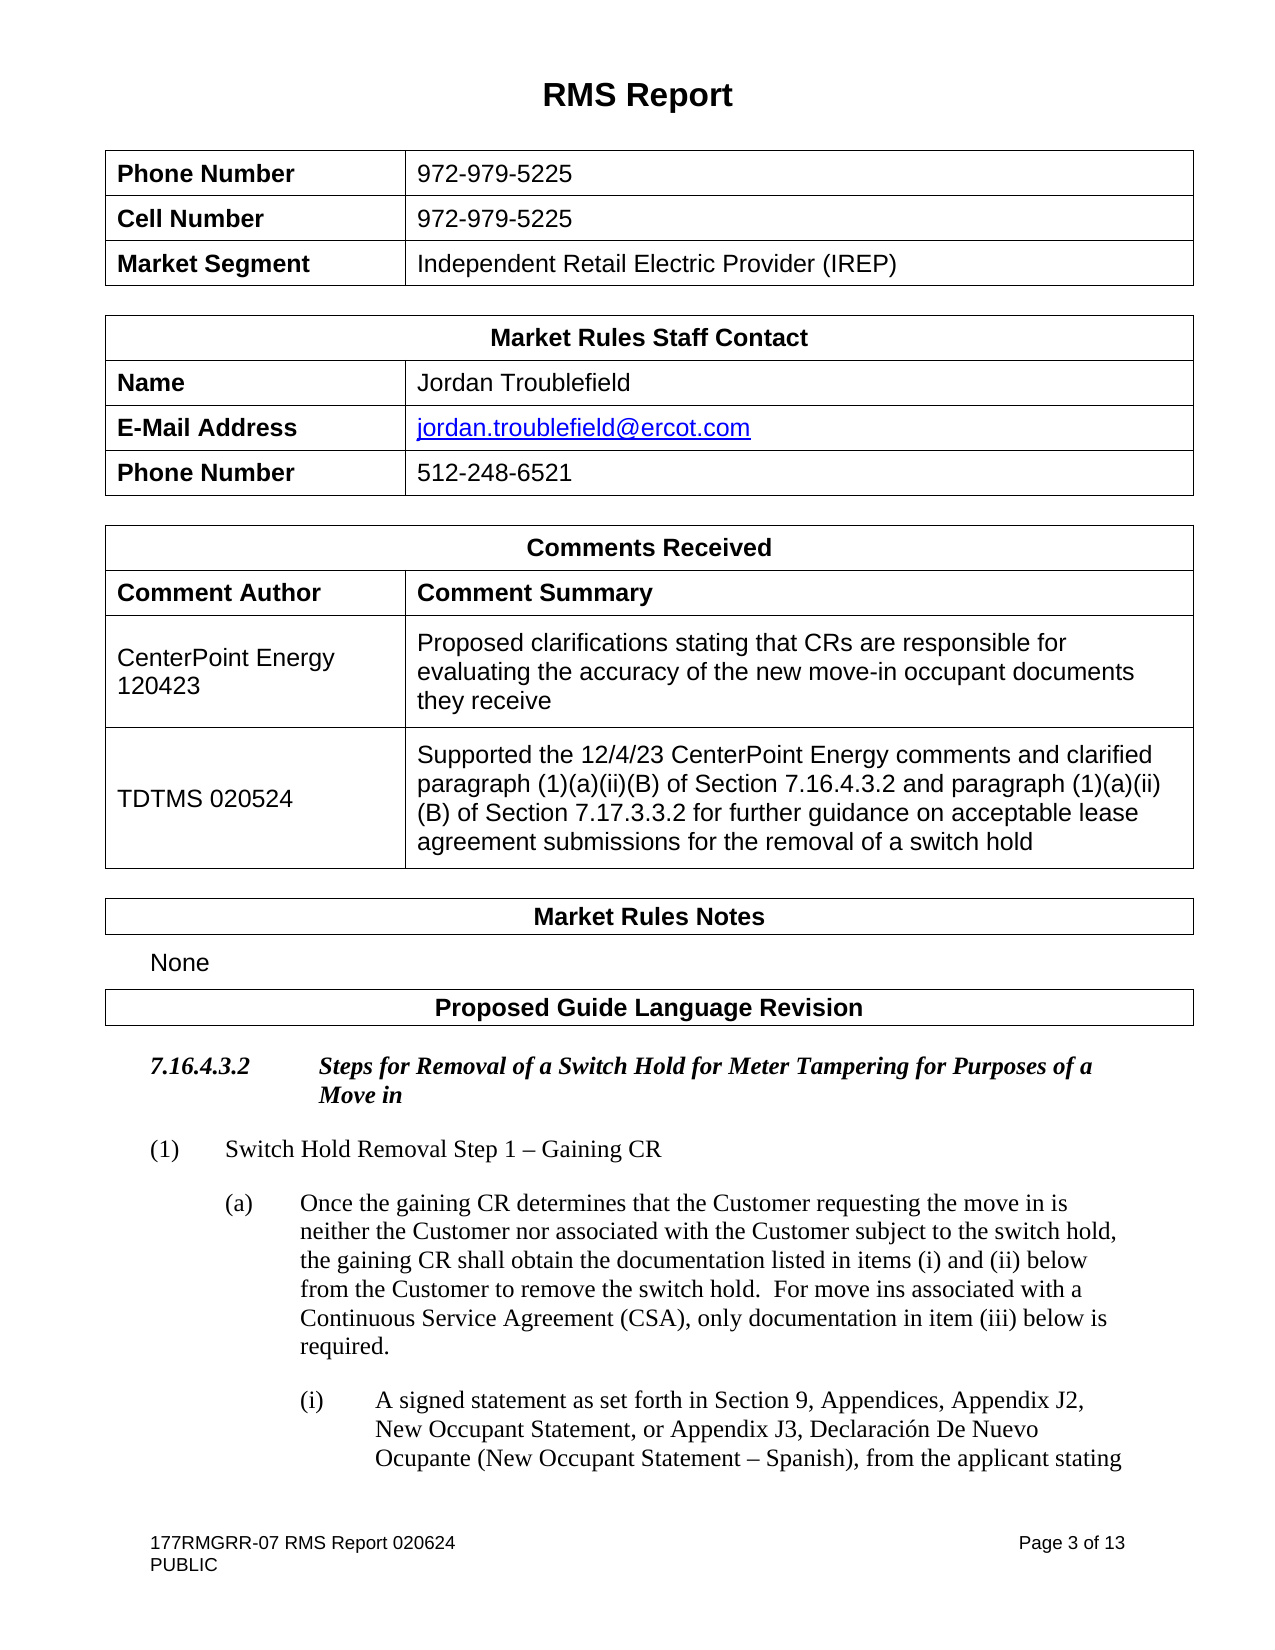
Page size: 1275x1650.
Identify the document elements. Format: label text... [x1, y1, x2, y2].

table_header Comments Received [106, 526, 1193, 569]
table_cell Name [106, 361, 405, 405]
text None [150, 948, 1125, 976]
table_cell Proposed clarifications stating that CRs are responsible for evaluating the accuracy of the new move-in occupant documents they receive [406, 616, 1193, 727]
table_cell Comment Summary [406, 571, 1193, 614]
text 7.16.4.3.2 Steps for Removal of a Switch Hold for Meter Tampering for Purposes of a Move in [150, 1051, 1125, 1109]
table_cell TDTMS 020524 [106, 728, 405, 868]
table_cell Independent Retail Electric Provider (IREP) [406, 241, 1193, 285]
table_cell 972-979-5225 [406, 151, 1193, 195]
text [300, 1385, 1125, 1471]
table_cell Market Segment [106, 241, 405, 285]
table_cell Jordan Troublefield [406, 361, 1193, 405]
table_cell Cell Number [106, 196, 405, 240]
table_cell Supported the 12/4/23 CenterPoint Energy comments and clarified paragraph (1)(a)(ii)(B) of Section 7.16.4.3.2 and paragraph (1)(a)(ii)(B) of Section 7.17.3.3.2 for further guidance on acceptable lease agreement submissions for the removal of a switch hold [406, 728, 1193, 868]
table_cell CenterPoint Energy 120423 [106, 616, 405, 727]
table_cell jordan.troublefield@ercot.com [406, 406, 1193, 450]
table_cell Comment Author [106, 571, 405, 614]
table_cell 972-979-5225 [406, 196, 1193, 240]
table_cell E-Mail Address [106, 406, 405, 450]
table_header Proposed Guide Language Revision [106, 990, 1193, 1025]
table_header Market Rules Staff Contact [106, 316, 1193, 360]
text (a) Once the gaining CR determines that the Customer requesting the move in is neither the Customer nor associated with the Customer subject to the switch hold, the gaining CR shall obtain the documentation listed in items (i) and (ii) below from the Customer to remove the switch hold. For move ins associated with a Continuous Service Agreement (CSA), only documentation in item (iii) below is required. [225, 1188, 1125, 1360]
table_cell Phone Number [106, 151, 405, 195]
table_header Market Rules Notes [106, 899, 1193, 934]
text (1) Switch Hold Removal Step 1 – Gaining CR [150, 1134, 1125, 1163]
table_cell Phone Number [106, 451, 405, 495]
table_cell 512-248-6521 [406, 451, 1193, 495]
